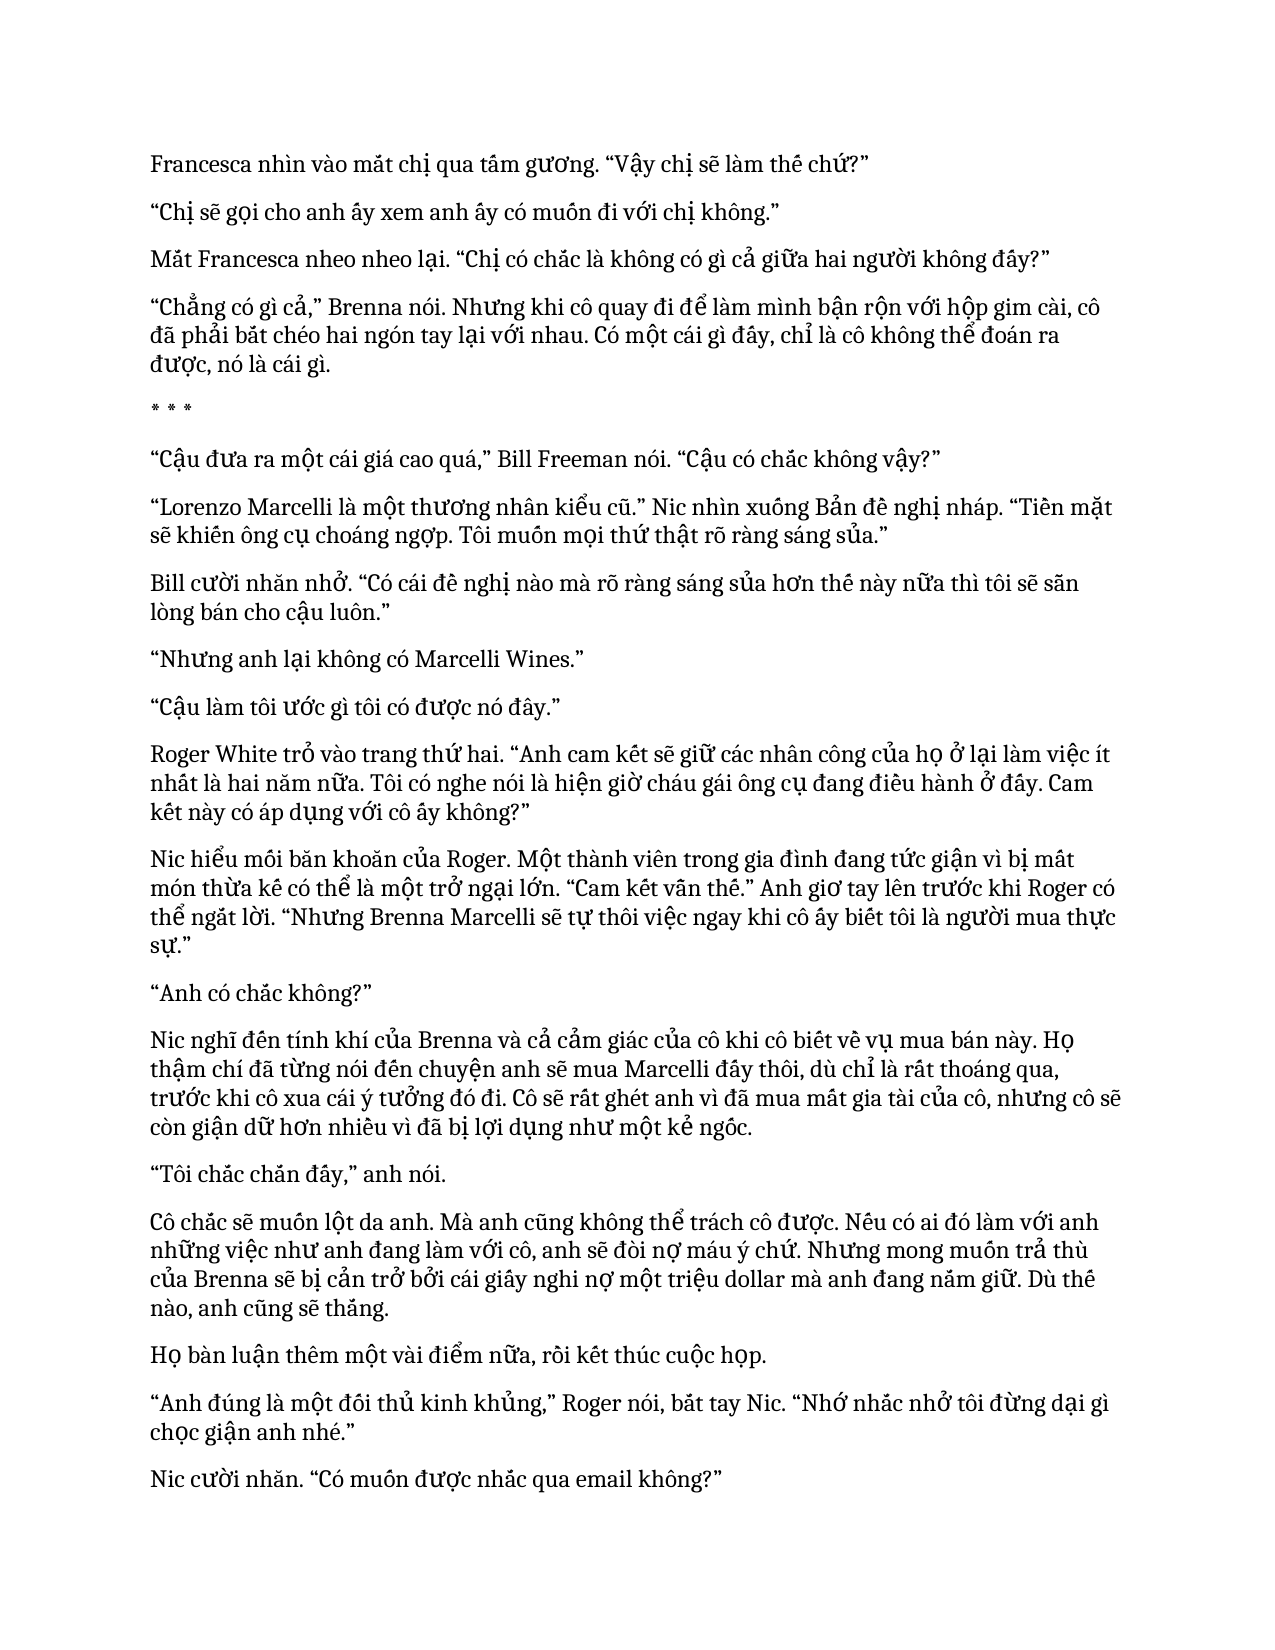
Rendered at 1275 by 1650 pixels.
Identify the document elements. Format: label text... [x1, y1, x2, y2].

text Cô chắc sẽ muốn lột da anh. Mà anh cũng không thể trách cô được. Nếu có ai đó làm với anh những việc như anh đang làm với cô, anh sẽ đòi nợ máu ý chứ. Nhưng mong muốn trả thù của Brenna sẽ bị cản trở bởi cái giấy nghi nợ một triệu dollar mà anh đang nắm giữ. Dù thế nào, anh cũng sẽ thắng. [150, 1207, 1125, 1322]
text “Lorenzo Marcelli là một thương nhân kiểu cũ.” Nic nhìn xuống Bản đề nghị nháp. “Tiền mặt sẽ khiến ông cụ choáng ngợp. Tôi muốn mọi thứ thật rõ ràng sáng sủa.” [150, 492, 1125, 550]
text Nic hiểu mối băn khoăn của Roger. Một thành viên trong gia đình đang tức giận vì bị mất món thừa kế có thể là một trở ngại lớn. “Cam kết vẫn thế.” Anh giơ tay lên trước khi Roger có thể ngắt lời. “Nhưng Brenna Marcelli sẽ tự thôi việc ngay khi cô ấy biết tôi là người mua thực sự.” [150, 845, 1125, 960]
text “Chẳng có gì cả,” Brenna nói. Nhưng khi cô quay đi để làm mình bận rộn với hộp gim cài, cô đã phải bắt chéo hai ngón tay lại với nhau. Có một cái gì đấy, chỉ là cô không thể đoán ra được, nó là cái gì. [150, 292, 1125, 379]
text “Chị sẽ gọi cho anh ấy xem anh ấy có muốn đi với chị không.” [150, 197, 1125, 226]
text Francesca nhìn vào mắt chị qua tấm gương. “Vậy chị sẽ làm thế chứ?” [150, 150, 1125, 179]
text “Nhưng anh lại không có Marcelli Wines.” [150, 645, 1125, 674]
text Nic cười nhăn. “Có muốn được nhắc qua email không?” [150, 1465, 1125, 1494]
text “Cậu đưa ra một cái giá cao quá,” Bill Freeman nói. “Cậu có chắc không vậy?” [150, 445, 1125, 474]
text “Cậu làm tôi ước gì tôi có được nó đây.” [150, 692, 1125, 721]
text Roger White trỏ vào trang thứ hai. “Anh cam kết sẽ giữ các nhân công của họ ở lại làm việc ít nhất là hai năm nữa. Tôi có nghe nói là hiện giờ cháu gái ông cụ đang điều hành ở đấy. Cam kết này có áp dụng với cô ấy không?” [150, 740, 1125, 826]
text “Anh đúng là một đối thủ kinh khủng,” Roger nói, bắt tay Nic. “Nhớ nhắc nhở tôi đừng dại gì chọc giận anh nhé.” [150, 1389, 1125, 1446]
text Bill cười nhăn nhở. “Có cái đề nghị nào mà rõ ràng sáng sủa hơn thế này nữa thì tôi sẽ sẵn lòng bán cho cậu luôn.” [150, 569, 1125, 626]
text Họ bàn luận thêm một vài điểm nữa, rồi kết thúc cuộc họp. [150, 1341, 1125, 1370]
text * * * [150, 397, 1125, 426]
text Nic nghĩ đến tính khí của Brenna và cả cảm giác của cô khi cô biết về vụ mua bán này. Họ thậm chí đã từng nói đến chuyện anh sẽ mua Marcelli đấy thôi, dù chỉ là rất thoáng qua, trước khi cô xua cái ý tưởng đó đi. Cô sẽ rất ghét anh vì đã mua mất gia tài của cô, nhưng cô sẽ còn giận dữ hơn nhiều vì đã bị lợi dụng như một kẻ ngốc. [150, 1026, 1125, 1141]
text “Tôi chắc chắn đấy,” anh nói. [150, 1160, 1125, 1189]
text Mắt Francesca nheo nheo lại. “Chị có chắc là không có gì cả giữa hai người không đấy?” [150, 245, 1125, 274]
text “Anh có chắc không?” [150, 979, 1125, 1007]
